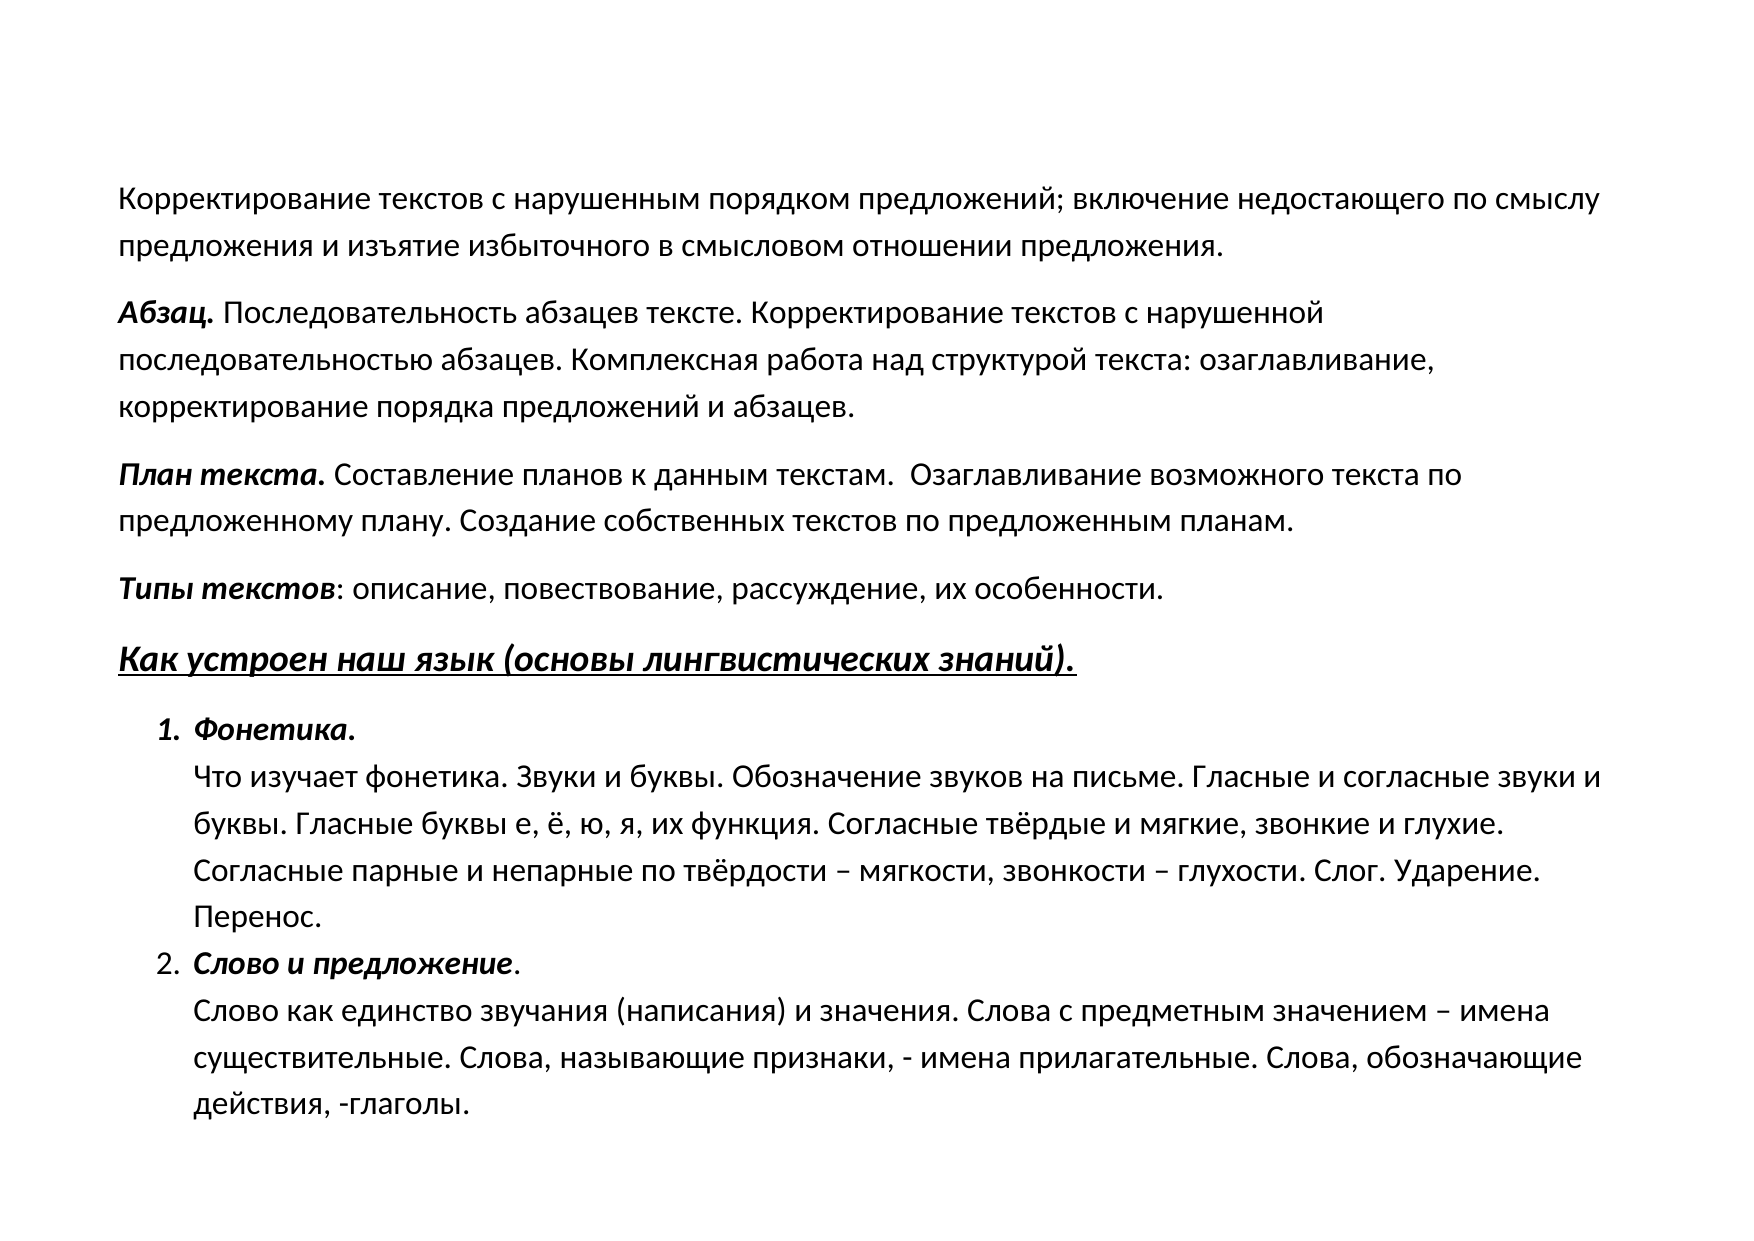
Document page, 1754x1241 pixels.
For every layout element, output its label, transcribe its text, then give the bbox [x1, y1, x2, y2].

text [118, 177, 1636, 265]
text Абзац. Последовательность абзацев тексте. Корректирование текстов с нарушенной последовательностью абзацев. Комплексная работа над структурой текста: озаглавливание, корректирование порядка предложений и абзацев. [118, 292, 1636, 426]
list Фонетика. [156, 708, 1636, 749]
list Слово и предложение. Слово как единство звучания (написания) и значения. Слова с предметным значением – имена существительные. Слова, называющие признаки, - имена прилагательные. Слова, обозначающие действия, -глаголы. [156, 942, 1636, 1123]
text Типы текстов: описание, повествование, рассуждение, их особенности. [118, 567, 1636, 608]
text Как устроен наш язык (основы лингвистических знаний). [118, 635, 1636, 681]
list Что изучает фонетика. Звуки и буквы. Обозначение звуков на письме. Гласные и согласные звуки и буквы. Гласные буквы е, ё, ю, я, их функция. Согласные твёрдые и мягкие, звонкие и глухие. Согласные парные и непарные по твёрдости – мягкости, звонкости – глухости. Слог. Ударение. Перенос. [193, 755, 1636, 936]
text План текста. Составление планов к данным текстам. Озаглавливание возможного текста по предложенному плану. Создание собственных текстов по предложенным планам. [118, 453, 1636, 540]
